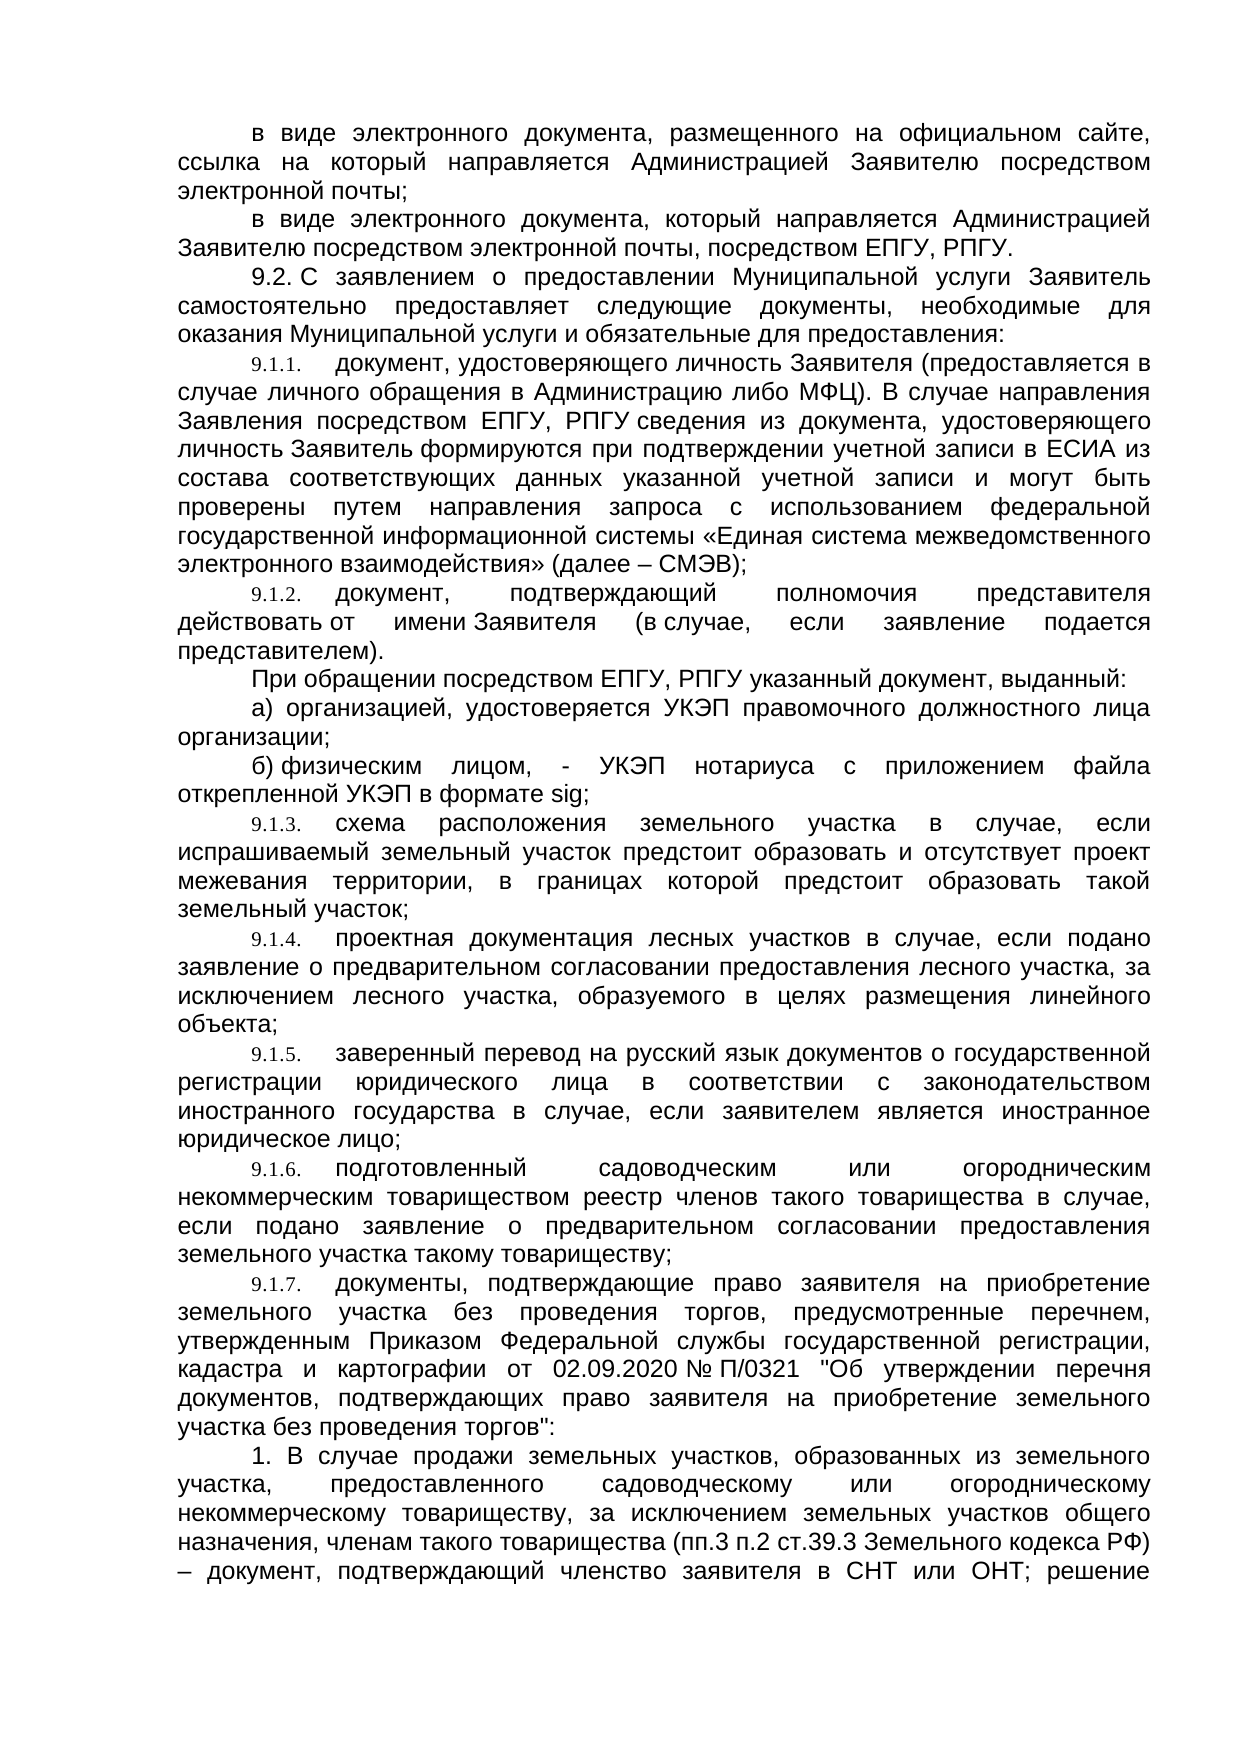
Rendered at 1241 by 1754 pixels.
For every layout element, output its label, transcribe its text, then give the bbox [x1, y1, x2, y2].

text б) физическим лицом, - УКЭП нотариуса с приложением файла открепленной УКЭП в формате sig; [177, 751, 1152, 808]
text 9.1.5. заверенный перевод на русский язык документов о государственной регистрации юридического лица в соответствии с законодательством иностранного государства в случае, если заявителем является иностранное юридическое лицо; [177, 1038, 1152, 1153]
text 9.2. С заявлением о предоставлении Муниципальной услуги Заявитель самостоятельно предоставляет следующие документы, необходимые для оказания Муниципальной услуги и обязательные для предоставления: [177, 262, 1152, 348]
text 9.1.3. схема расположения земельного участка в случае, если испрашиваемый земельный участок предстоит образовать и отсутствует проект межевания территории, в границах которой предстоит образовать такой земельный участок; [177, 808, 1152, 923]
text в виде электронного документа, размещенного на официальном сайте, ссылка на который направляется Администрацией Заявителю посредством электронной почты; [177, 118, 1152, 204]
text а) организацией, удостоверяется УКЭП правомочного должностного лица организации; [177, 693, 1152, 751]
text 9.1.6. подготовленный садоводческим или огородническим некоммерческим товариществом реестр членов такого товарищества в случае, если подано заявление о предварительном согласовании предоставления земельного участка такому товариществу; [177, 1153, 1152, 1268]
text 9.1.4. проектная документация лесных участков в случае, если подано заявление о предварительном согласовании предоставления лесного участка, за исключением лесного участка, образуемого в целях размещения линейного объекта; [177, 923, 1152, 1038]
text 9.1.2. документ, подтверждающий полномочия представителя действовать от имени Заявителя (в случае, если заявление подается представителем). [177, 578, 1152, 664]
text 9.1.7. документы, подтверждающие право заявителя на приобретение земельного участка без проведения торгов, предусмотренные перечнем, утвержденным Приказом Федеральной службы государственной регистрации, кадастра и картографии от 02.09.2020 № П/0321 "Об утверждении перечня документов, подтверждающих право заявителя на приобретение земельного участка без проведения торгов": [177, 1268, 1152, 1441]
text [177, 1441, 1152, 1584]
text При обращении посредством ЕПГУ, РПГУ указанный документ, выданный: [177, 664, 1152, 693]
text 9.1.1. документ, удостоверяющего личность Заявителя (предоставляется в случае личного обращения в Администрацию либо МФЦ). В случае направления Заявления посредством ЕПГУ, РПГУ сведения из документа, удостоверяющего личность Заявитель формируются при подтверждении учетной записи в ЕСИА из состава соответствующих данных указанной учетной записи и могут быть проверены путем направления запроса с использованием федеральной государственной информационной системы «Единая система межведомственного электронного взаимодействия» (далее – СМЭВ); [177, 348, 1152, 578]
text в виде электронного документа, который направляется Администрацией Заявителю посредством электронной почты, посредством ЕПГУ, РПГУ. [177, 204, 1152, 262]
